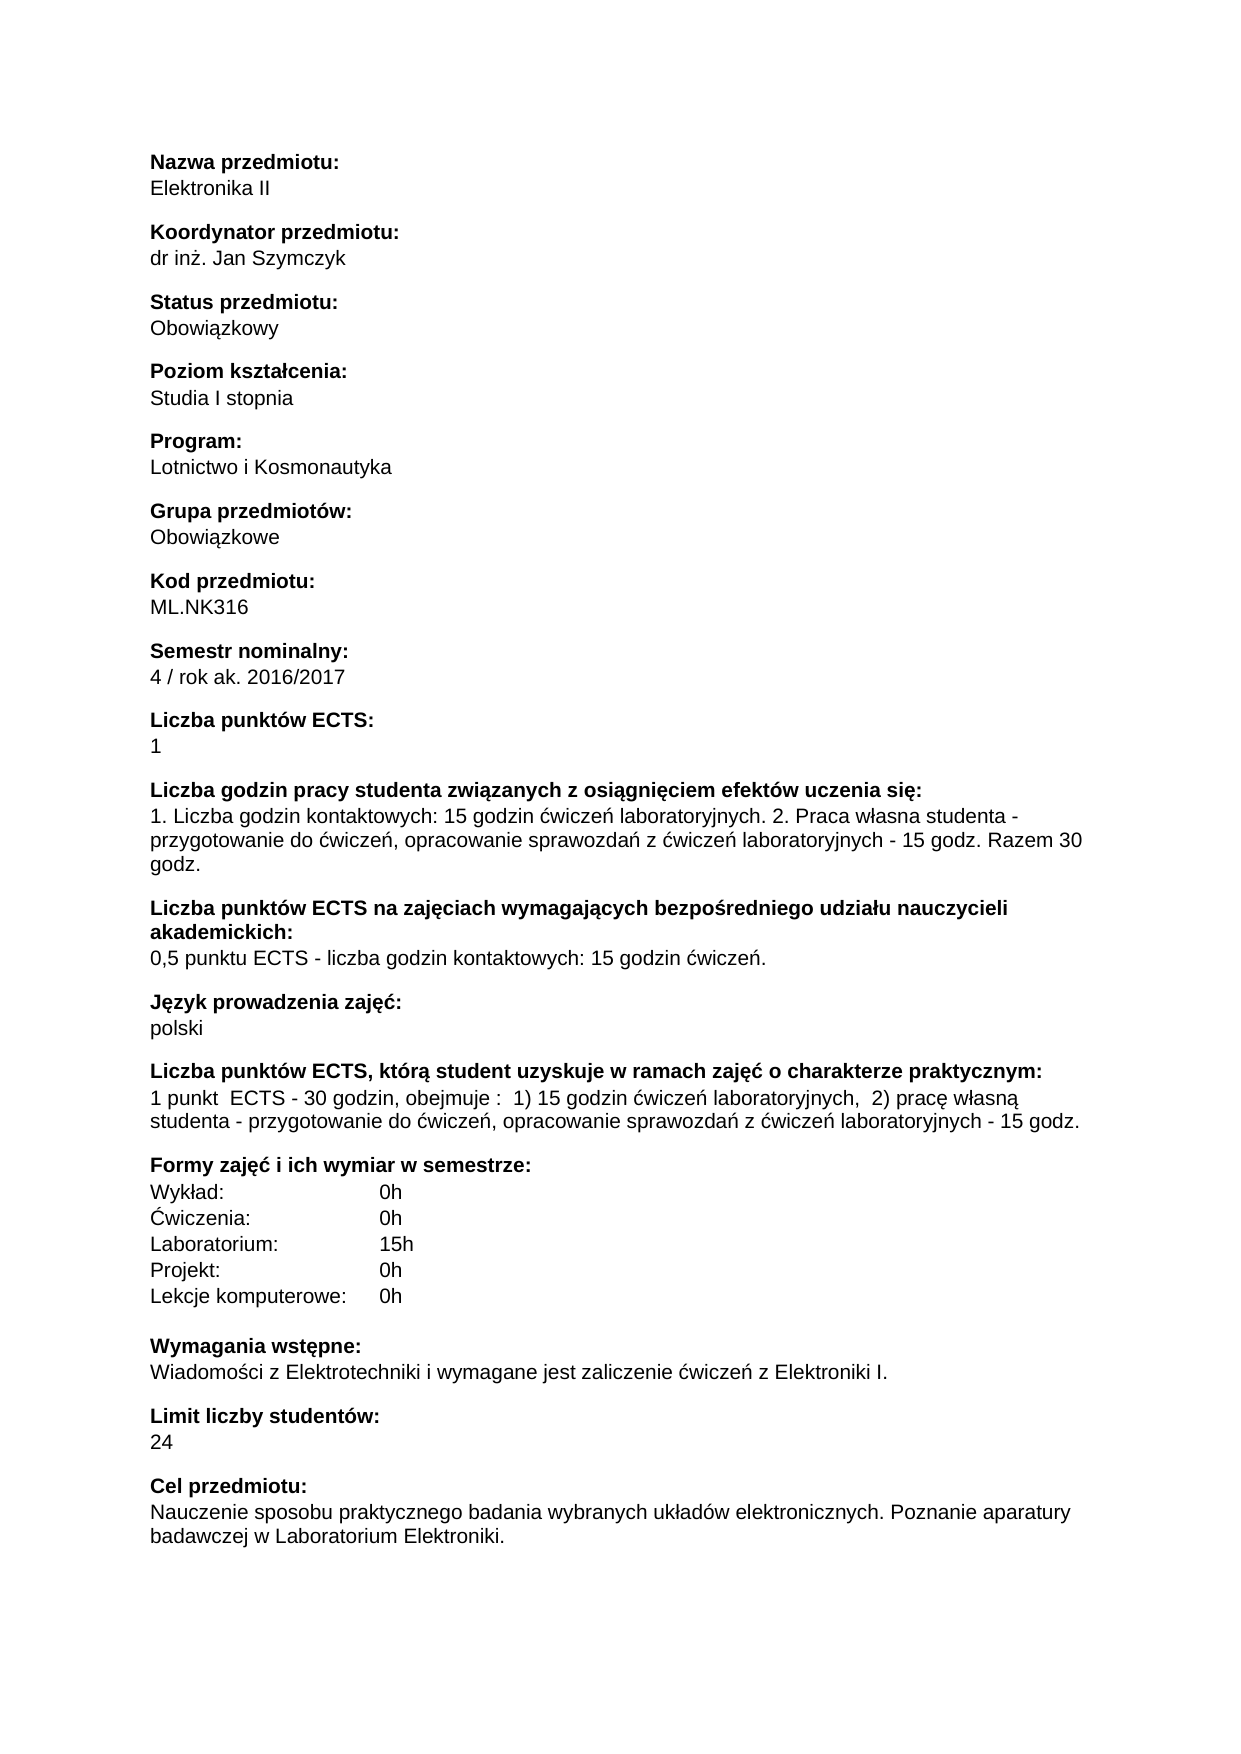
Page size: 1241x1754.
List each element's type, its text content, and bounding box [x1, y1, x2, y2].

text Elektronika II [150, 176, 1090, 200]
table_cell Ćwiczenia: [140, 1206, 367, 1230]
text Poziom kształcenia: [150, 359, 1090, 383]
text Wiadomości z Elektrotechniki i wymagane jest zaliczenie ćwiczeń z Elektroniki I. [150, 1360, 1090, 1384]
text Program: [150, 429, 1090, 453]
table_cell 0h [369, 1282, 597, 1308]
text Grupa przedmiotów: [150, 499, 1090, 523]
text Semestr nominalny: [150, 638, 1090, 662]
table_header Wykład: [140, 1180, 367, 1204]
table_header 0h [369, 1180, 597, 1204]
table_cell Laboratorium: [140, 1232, 367, 1256]
text Koordynator przedmiotu: [150, 220, 1090, 244]
text Limit liczby studentów: [150, 1404, 1090, 1428]
text Formy zajęć i ich wymiar w semestrze: [150, 1153, 1090, 1177]
text 24 [150, 1430, 1090, 1454]
text Lotnictwo i Kosmonautyka [150, 455, 1090, 479]
text Nauczenie sposobu praktycznego badania wybranych układów elektronicznych. Poznanie aparatury badawczej w Laboratorium Elektroniki. [150, 1499, 1090, 1547]
text Studia I stopnia [150, 385, 1090, 409]
text Język prowadzenia zajęć: [150, 989, 1090, 1013]
text ML.NK316 [150, 595, 1090, 619]
text Liczba punktów ECTS, którą student uzyskuje w ramach zajęć o charakterze praktycznym: [150, 1059, 1090, 1083]
text Liczba punktów ECTS na zajęciach wymagających bezpośredniego udziału nauczycieli akademickich: [150, 896, 1090, 944]
text Liczba punktów ECTS: [150, 708, 1090, 732]
text Kod przedmiotu: [150, 569, 1090, 593]
text 4 / rok ak. 2016/2017 [150, 664, 1090, 688]
text dr inż. Jan Szymczyk [150, 246, 1090, 270]
text polski [150, 1016, 1090, 1039]
table_cell Lekcje komputerowe: [140, 1284, 367, 1308]
table_cell 0h [369, 1256, 597, 1282]
text Nazwa przedmiotu: [150, 150, 1090, 174]
text Obowiązkowe [150, 525, 1090, 549]
text Obowiązkowy [150, 316, 1090, 339]
text 0,5 punktu ECTS - liczba godzin kontaktowych: 15 godzin ćwiczeń. [150, 946, 1090, 970]
text Status przedmiotu: [150, 289, 1090, 313]
text 1 [150, 734, 1090, 758]
table_cell 0h [369, 1204, 597, 1230]
text Cel przedmiotu: [150, 1473, 1090, 1497]
text Wymagania wstępne: [150, 1334, 1090, 1358]
text Liczba godzin pracy studenta związanych z osiągnięciem efektów uczenia się: [150, 778, 1090, 802]
table_cell 15h [369, 1230, 597, 1256]
text 1 punkt ECTS - 30 godzin, obejmuje : 1) 15 godzin ćwiczeń laboratoryjnych, 2) pracę własną studenta - przygotowanie do ćwiczeń, opracowanie sprawozdań z ćwiczeń laboratoryjnych - 15 godz. [150, 1085, 1090, 1133]
table_cell Projekt: [140, 1258, 367, 1282]
text 1. Liczba godzin kontaktowych: 15 godzin ćwiczeń laboratoryjnych. 2. Praca własna studenta - przygotowanie do ćwiczeń, opracowanie sprawozdań z ćwiczeń laboratoryjnych - 15 godz. Razem 30 godz. [150, 804, 1090, 876]
